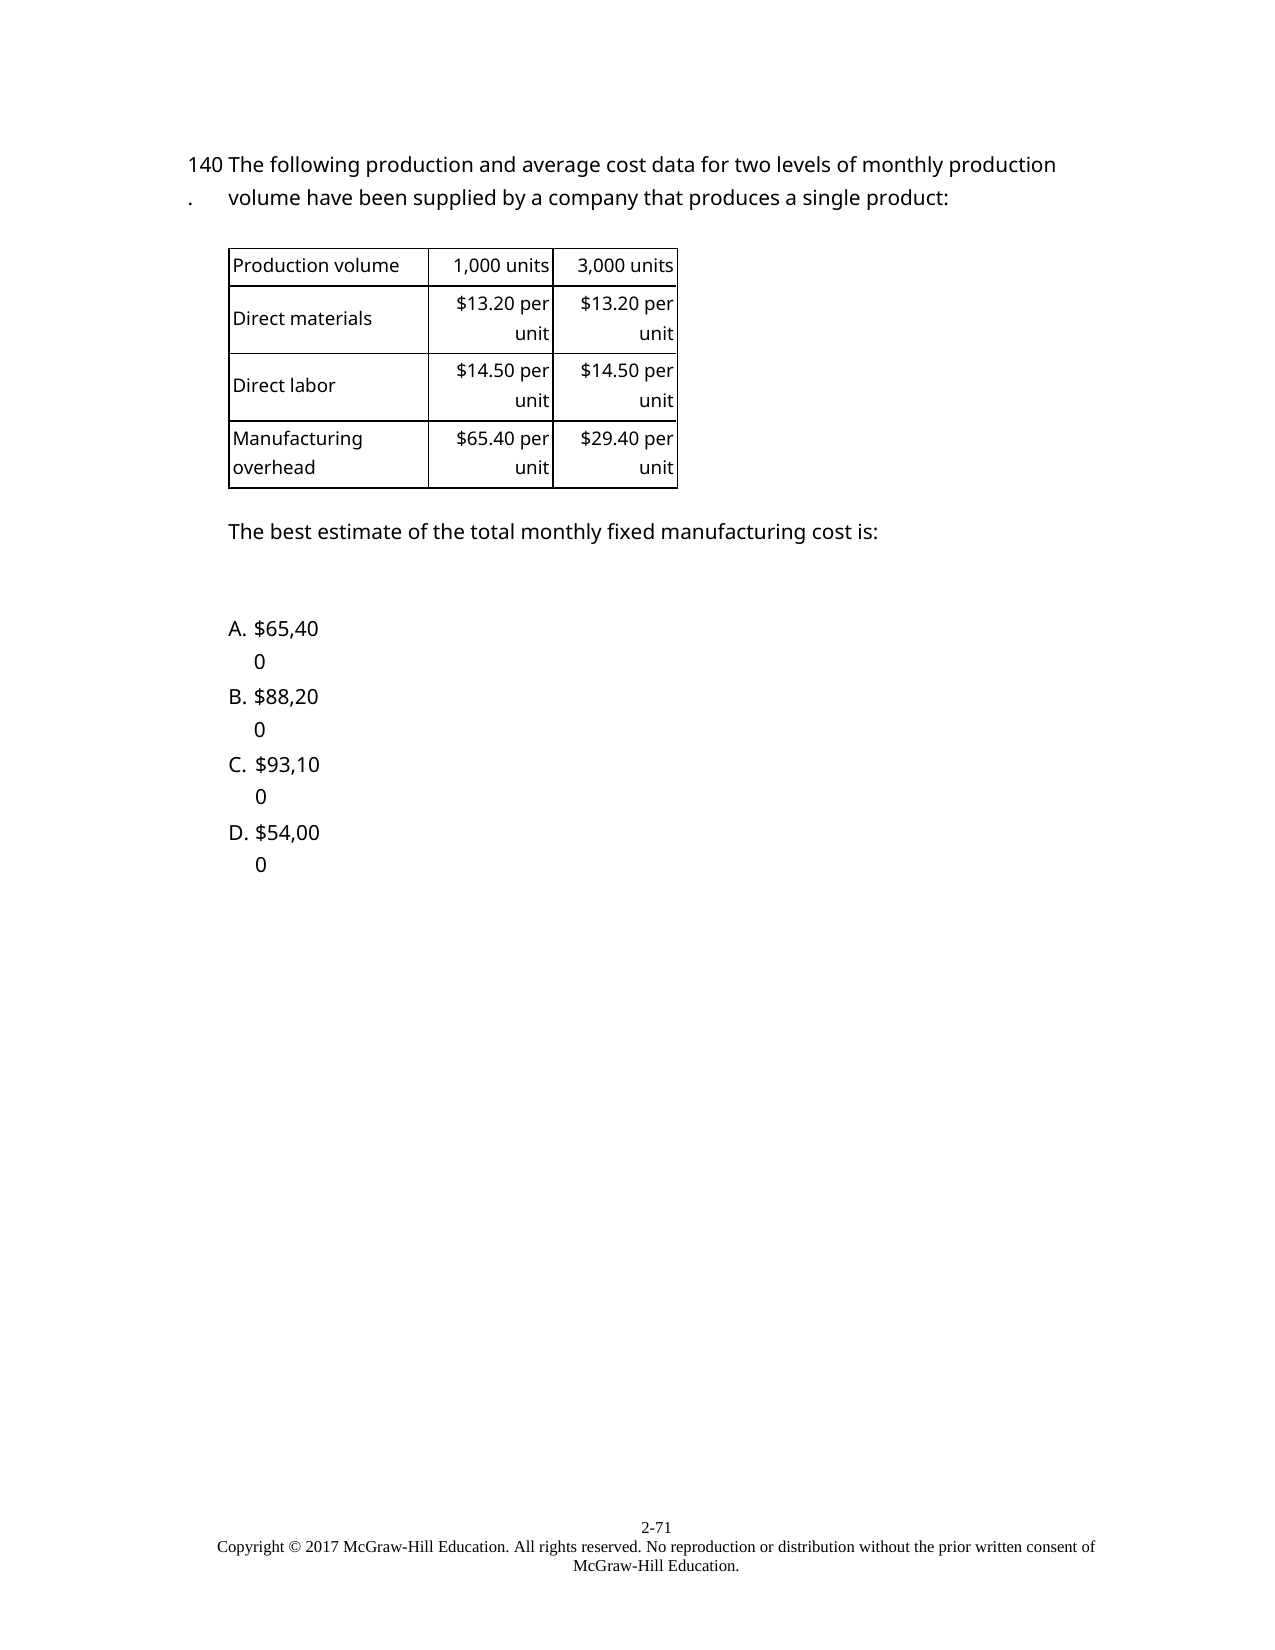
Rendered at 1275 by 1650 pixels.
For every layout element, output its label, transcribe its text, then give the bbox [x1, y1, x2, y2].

table_header The following production and average cost data for two levels of monthly production volume have been supplied by a company that produces a single product: The best estimate of the total monthly fixed manufacturing cost is: [228, 150, 1125, 883]
table_header 140. [188, 150, 228, 883]
